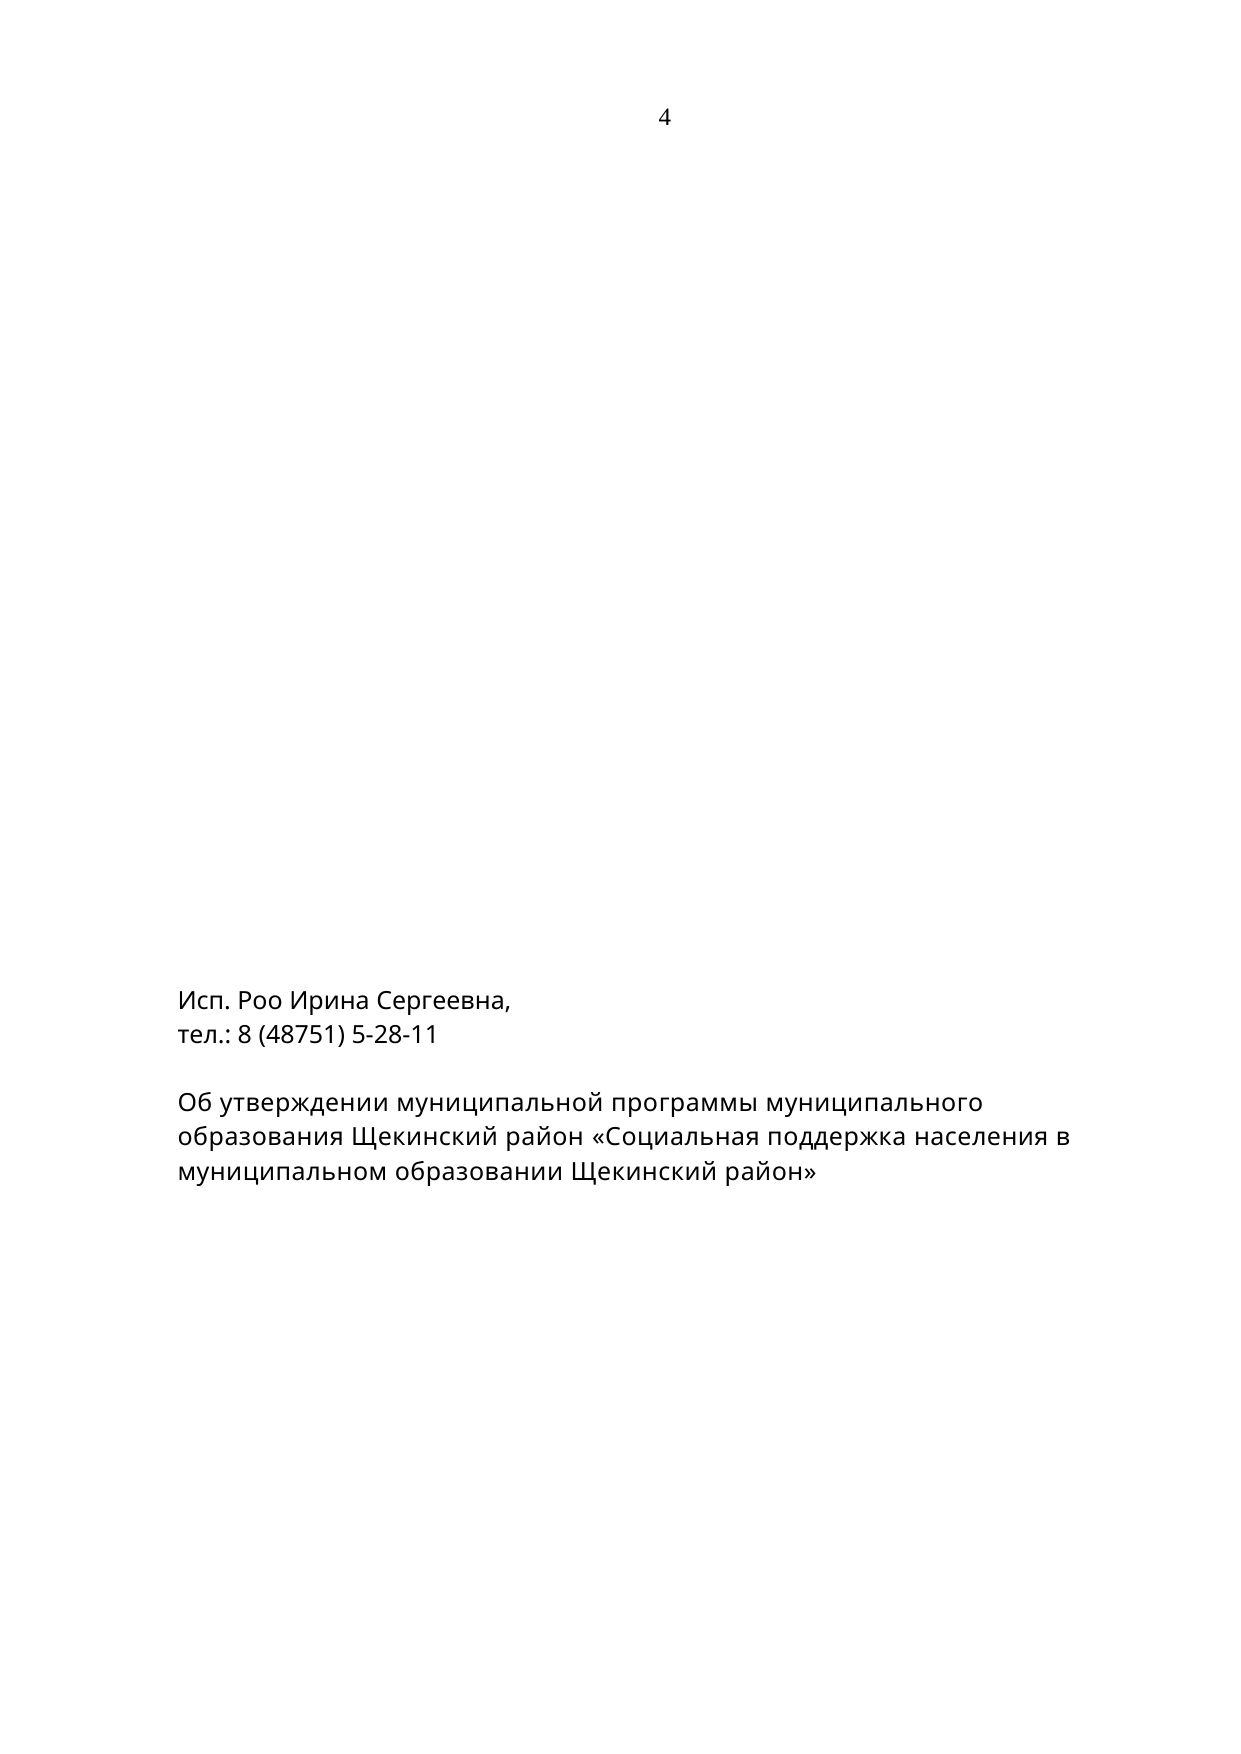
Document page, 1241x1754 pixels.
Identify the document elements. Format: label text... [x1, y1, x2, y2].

text тел.: 8 (48751) 5-28-11 [177, 1017, 1152, 1051]
text Об утверждении муниципальной программы муниципального образования Щекинский район «Социальная поддержка населения в муниципальном образовании Щекинский район» [177, 1085, 1152, 1187]
text Исп. Роо Ирина Сергеевна, [177, 983, 1152, 1017]
